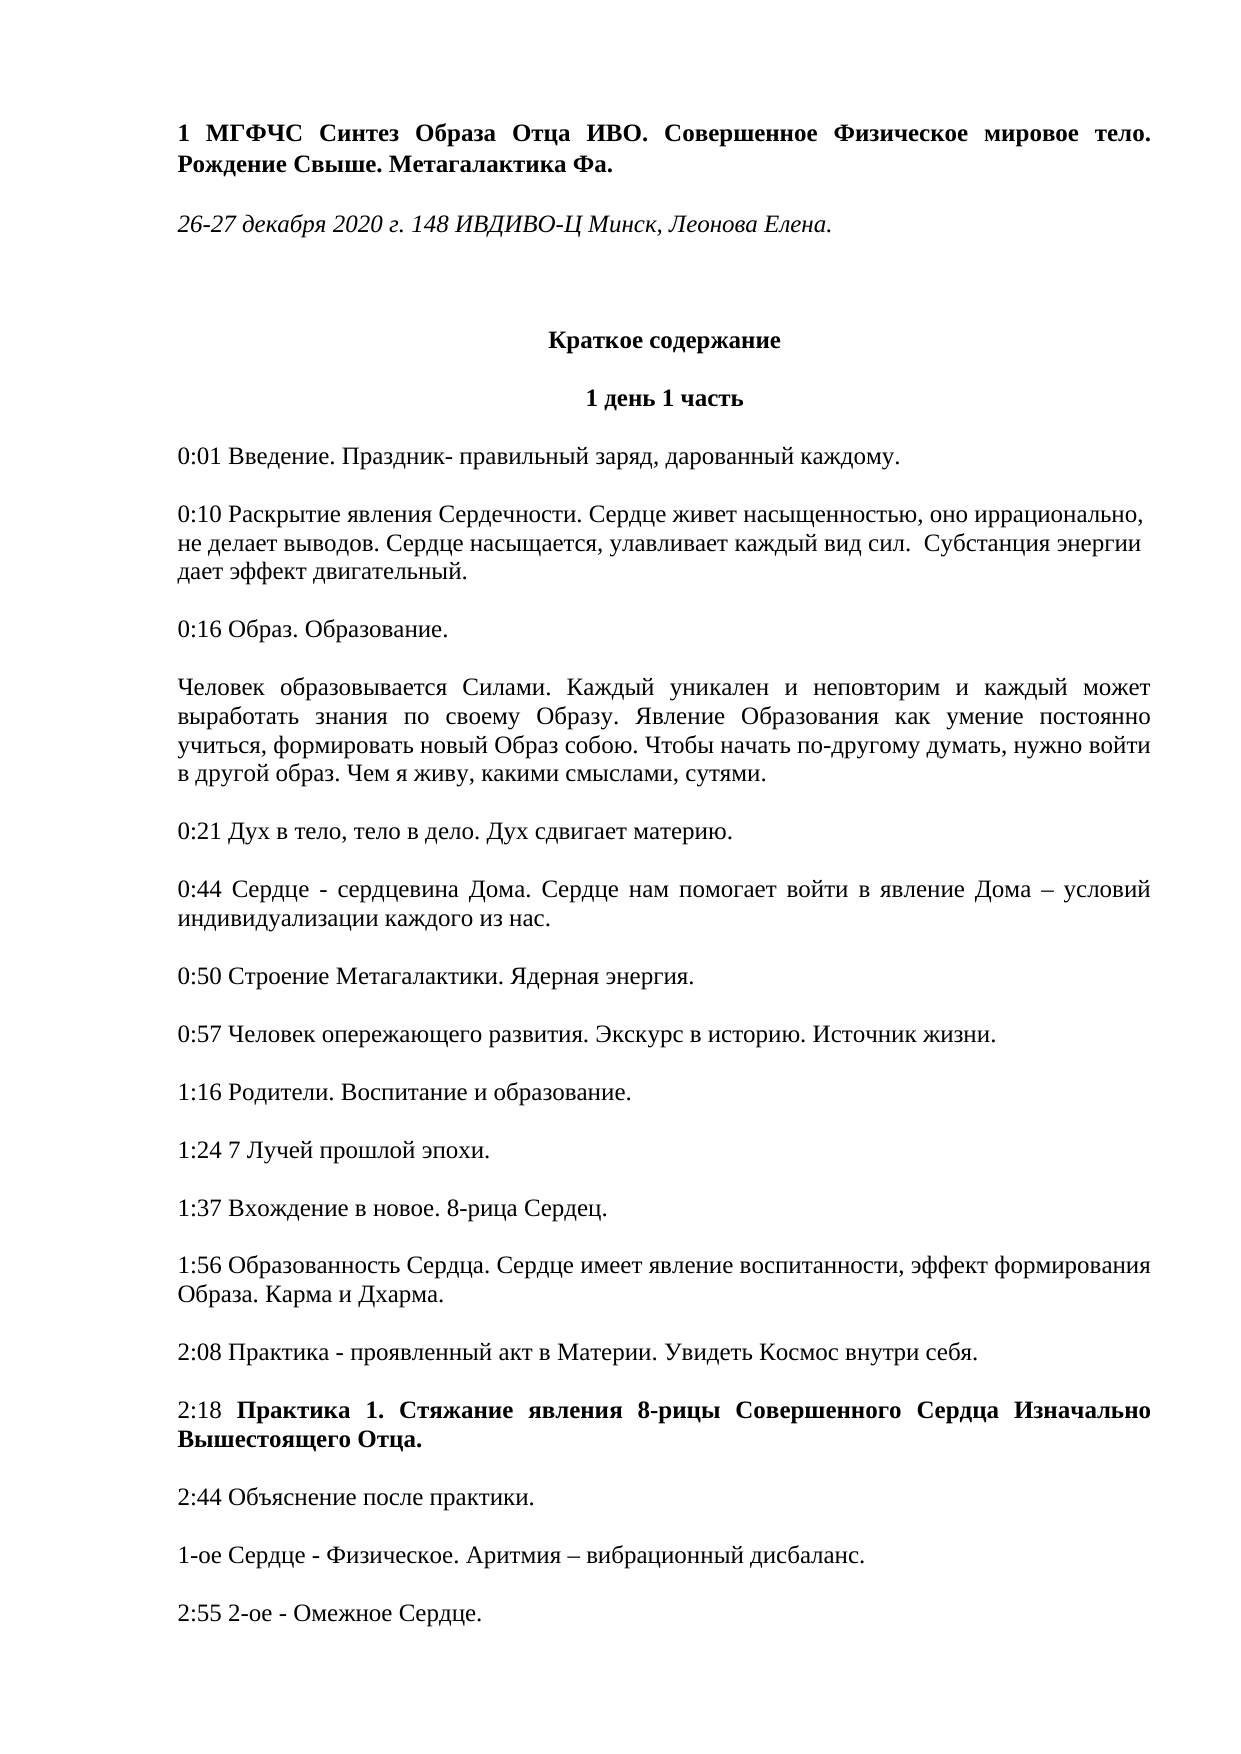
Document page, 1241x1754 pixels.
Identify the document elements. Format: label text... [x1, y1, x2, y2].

text 0:10 Раскрытие явления Сердечности. Сердце живет насыщенностью, оно иррационально, не делает выводов. Сердце насыщается, улавливает каждый вид сил. Субстанция энергии дает эффект двигательный. [177, 499, 1152, 585]
text Краткое содержание [177, 325, 1152, 354]
text 2:08 Практика - проявленный акт в Материи. Увидеть Космос внутри себя. [177, 1337, 1152, 1366]
text 1 МГФЧС Синтез Образа Отца ИВО. Совершенное Физическое мировое тело. Рождение Свыше. Метагалактика Фа. [177, 118, 1152, 178]
text 26-27 декабря 2020 г. 148 ИВДИВО-Ц Минск, Леонова Елена. [177, 209, 1152, 238]
text Человек образовывается Силами. Каждый уникален и неповторим и каждый может выработать знания по своему Образу. Явление Образования как умение постоянно учиться, формировать новый Образ собою. Чтобы начать по-другому думать, нужно войти в другой образ. Чем я живу, какими смыслами, сутями. [177, 672, 1152, 787]
text 0:01 Введение. Праздник- правильный заряд, дарованный каждому. [177, 441, 1152, 470]
text 1 день 1 часть [177, 383, 1152, 412]
text 0:21 Дух в тело, тело в дело. Дух сдвигает материю. [177, 816, 1152, 845]
text 1:24 7 Лучей прошлой эпохи. [177, 1135, 1152, 1163]
text 2:18 Практика 1. Стяжание явления 8-рицы Совершенного Сердца Изначально Вышестоящего Отца. [177, 1395, 1152, 1453]
text 0:57 Человек опережающего развития. Экскурс в историю. Источник жизни. [177, 1019, 1152, 1048]
text 0:44 Сердце - сердцевина Дома. Сердце нам помогает войти в явление Дома – условий индивидуализации каждого из нас. [177, 874, 1152, 932]
text 1-ое Сердце - Физическое. Аритмия – вибрационный дисбаланс. [177, 1540, 1152, 1568]
text 1:16 Родители. Воспитание и образование. [177, 1077, 1152, 1106]
text 1:37 Вхождение в новое. 8-рица Сердец. [177, 1193, 1152, 1221]
text 0:16 Образ. Образование. [177, 614, 1152, 643]
text 2:55 2-ое - Омежное Сердце. [177, 1598, 1152, 1626]
text 2:44 Объяснение после практики. [177, 1482, 1152, 1511]
text 0:50 Строение Метагалактики. Ядерная энергия. [177, 961, 1152, 990]
text 1:56 Образованность Сердца. Сердце имеет явление воспитанности, эффект формирования Образа. Карма и Дхарма. [177, 1251, 1152, 1308]
